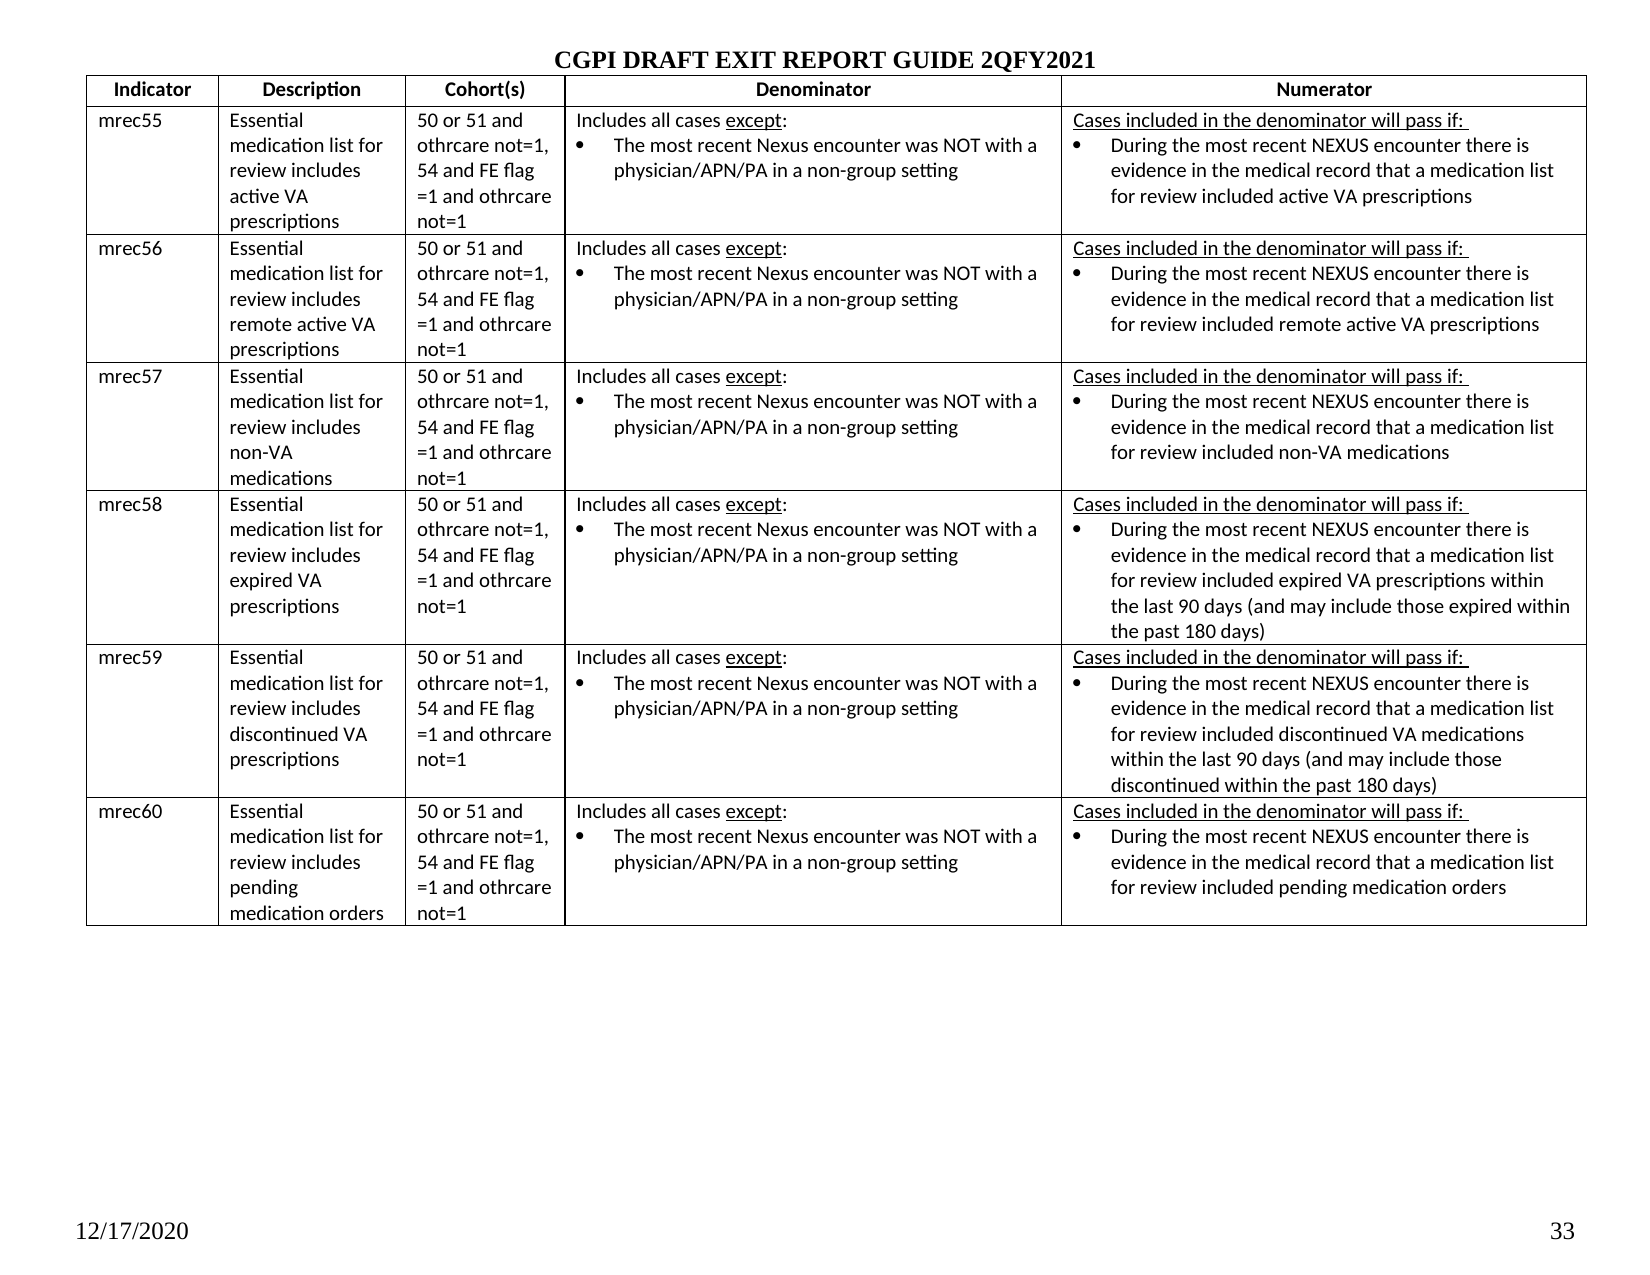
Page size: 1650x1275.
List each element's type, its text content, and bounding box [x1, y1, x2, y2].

table_cell Includes all cases except: The most recent Nexus encounter was NOT with a physician/APN/PA in a non-group setting [566, 235, 1061, 362]
table_cell Includes all cases except: The most recent Nexus encounter was NOT with a physician/APN/PA in a non-group setting [566, 107, 1061, 234]
table_cell 50 or 51 and othrcare not=1, 54 and FE flag =1 and othrcare not=1 [406, 491, 564, 644]
table_cell Includes all cases except: The most recent Nexus encounter was NOT with a physician/APN/PA in a non-group setting [566, 645, 1061, 797]
table_cell Cases included in the denominator will pass if: During the most recent NEXUS encounter there is evidence in the medical record that a medication list for review included expired VA prescriptions within the last 90 days (and may include those expired within the past 180 days) [1062, 491, 1586, 644]
table_cell Essential medication list for review includes discontinued VA prescriptions [219, 645, 405, 797]
table_cell Essential medication list for review includes expired VA prescriptions [219, 491, 405, 644]
table_header Denominator [566, 76, 1061, 106]
table_cell Cases included in the denominator will pass if: During the most recent NEXUS encounter there is evidence in the medical record that a medication list for review included remote active VA prescriptions [1062, 235, 1586, 362]
table_cell 50 or 51 and othrcare not=1, 54 and FE flag =1 and othrcare not=1 [406, 107, 564, 234]
table_cell Includes all cases except: The most recent Nexus encounter was NOT with a physician/APN/PA in a non-group setting [566, 491, 1061, 644]
table_cell Includes all cases except: The most recent Nexus encounter was NOT with a physician/APN/PA in a non-group setting [566, 798, 1061, 925]
table_cell 50 or 51 and othrcare not=1, 54 and FE flag =1 and othrcare not=1 [406, 645, 564, 797]
table_cell Cases included in the denominator will pass if: During the most recent NEXUS encounter there is evidence in the medical record that a medication list for review included non-VA medications [1062, 363, 1586, 490]
table_cell Cases included in the denominator will pass if: During the most recent NEXUS encounter there is evidence in the medical record that a medication list for review included pending medication orders [1062, 798, 1586, 925]
table_cell mrec56 [87, 235, 218, 362]
table_cell mrec55 [87, 107, 218, 234]
table_cell Essential medication list for review includes pending medication orders [219, 798, 405, 925]
table_cell mrec60 [87, 798, 218, 925]
table_cell mrec58 [87, 491, 218, 644]
table_cell Cases included in the denominator will pass if: During the most recent NEXUS encounter there is evidence in the medical record that a medication list for review included discontinued VA medications within the last 90 days (and may include those discontinued within the past 180 days) [1062, 645, 1586, 797]
table_header Cohort(s) [406, 76, 564, 106]
table_cell 50 or 51 and othrcare not=1, 54 and FE flag =1 and othrcare not=1 [406, 798, 564, 925]
table_cell Cases included in the denominator will pass if: During the most recent NEXUS encounter there is evidence in the medical record that a medication list for review included active VA prescriptions [1062, 107, 1586, 234]
table_cell mrec57 [87, 363, 218, 490]
table_header Indicator [87, 76, 218, 106]
table_cell Essential medication list for review includes non-VA medications [219, 363, 405, 490]
table_cell Essential medication list for review includes active VA prescriptions [219, 107, 405, 234]
table_cell Essential medication list for review includes remote active VA prescriptions [219, 235, 405, 362]
table_cell 50 or 51 and othrcare not=1, 54 and FE flag =1 and othrcare not=1 [406, 363, 564, 490]
table_header Numerator [1062, 76, 1586, 106]
table_cell Includes all cases except: The most recent Nexus encounter was NOT with a physician/APN/PA in a non-group setting [566, 363, 1061, 490]
table_header Description [219, 76, 405, 106]
table_cell 50 or 51 and othrcare not=1, 54 and FE flag =1 and othrcare not=1 [406, 235, 564, 362]
table_cell mrec59 [87, 645, 218, 797]
